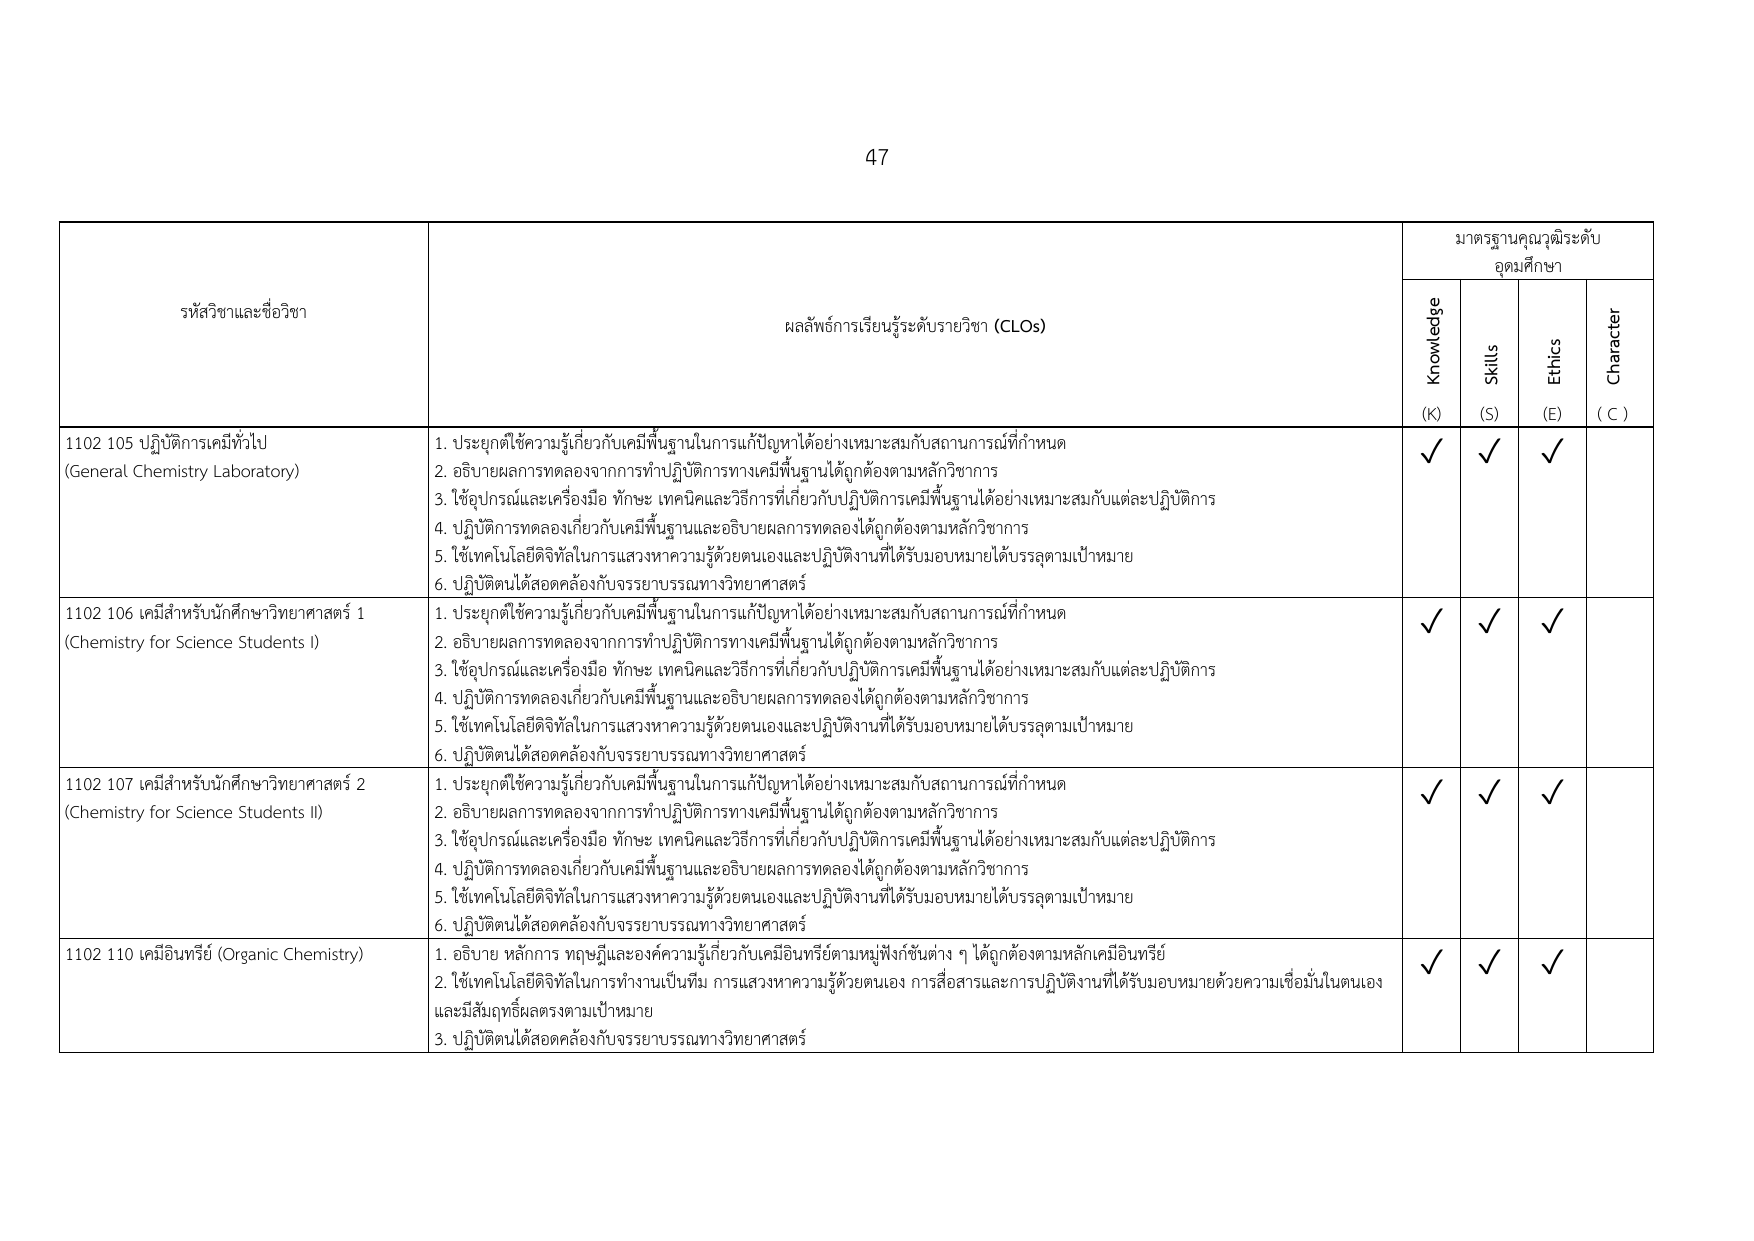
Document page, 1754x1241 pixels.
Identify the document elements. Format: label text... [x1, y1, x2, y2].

table_cell [1587, 598, 1653, 767]
table_cell ✓ [1403, 768, 1460, 938]
table_cell 1. ประยุกต์ใช้ความรู้เกี่ยวกับเคมีพื้นฐานในการแก้ปัญหาได้อย่างเหมาะสมกับสถานการณ์ที่กำหนด 2. อธิบายผลการทดลองจากการทำปฏิบัติการทางเคมีพื้นฐานได้ถูกต้องตามหลักวิชาการ 3. ใช้อุปกรณ์และเครื่องมือ ทักษะ เทคนิคและวิธีการที่เกี่ยวกับปฏิบัติการเคมีพื้นฐานได้อย่างเหมาะสมกับแต่ละปฏิบัติการ 4. ปฏิบัติการทดลองเกี่ยวกับเคมีพื้นฐานและอธิบายผลการทดลองได้ถูกต้องตามหลักวิชาการ 5. ใช้เทคโนโลยีดิจิทัลในการแสวงหาความรู้ด้วยตนเองและปฏิบัติงานที่ได้รับมอบหมายได้บรรลุตามเป้าหมาย 6. ปฏิบัติตนได้สอดคล้องกับจรรยาบรรณทางวิทยาศาสตร์ [429, 428, 1402, 597]
table_cell ✓ [1461, 768, 1518, 938]
table_cell ✓ [1461, 939, 1518, 1052]
table_cell [1587, 768, 1653, 938]
table_cell Skills [1461, 280, 1518, 397]
table_header รหัสวิชาและชื่อวิชา [60, 223, 428, 426]
table_cell 1102 106 เคมีสำหรับนักศึกษาวิทยาศาสตร์ 1 (Chemistry for Science Students I) [60, 598, 428, 767]
table_header มาตรฐานคุณวุฒิระดับ อุดมศึกษา [1403, 223, 1653, 279]
table_cell [1587, 939, 1653, 1052]
table_cell 1102 110 เคมีอินทรีย์ (Organic Chemistry) [60, 939, 428, 1052]
table_cell (S) [1461, 397, 1518, 426]
table_cell Character [1587, 280, 1653, 397]
table_cell ✓ [1461, 598, 1518, 767]
table_cell [1587, 428, 1653, 597]
table_cell ✓ [1403, 939, 1460, 1052]
table_cell ✓ [1519, 768, 1586, 938]
table_cell 1102 107 เคมีสำหรับนักศึกษาวิทยาศาสตร์ 2 (Chemistry for Science Students II) [60, 768, 428, 938]
table_cell ( C ) [1587, 397, 1653, 426]
table_cell (K) [1403, 397, 1460, 426]
table_cell ✓ [1403, 428, 1460, 597]
table_cell Ethics [1519, 280, 1586, 397]
table_cell ✓ [1461, 428, 1518, 597]
table_cell ✓ [1519, 939, 1586, 1052]
table_cell (E) [1519, 397, 1586, 426]
table_cell 1102 105 ปฏิบัติการเคมีทั่วไป (General Chemistry Laboratory) [60, 428, 428, 597]
table_cell 1. ประยุกต์ใช้ความรู้เกี่ยวกับเคมีพื้นฐานในการแก้ปัญหาได้อย่างเหมาะสมกับสถานการณ์ที่กำหนด 2. อธิบายผลการทดลองจากการทำปฏิบัติการทางเคมีพื้นฐานได้ถูกต้องตามหลักวิชาการ 3. ใช้อุปกรณ์และเครื่องมือ ทักษะ เทคนิคและวิธีการที่เกี่ยวกับปฏิบัติการเคมีพื้นฐานได้อย่างเหมาะสมกับแต่ละปฏิบัติการ 4. ปฏิบัติการทดลองเกี่ยวกับเคมีพื้นฐานและอธิบายผลการทดลองได้ถูกต้องตามหลักวิชาการ 5. ใช้เทคโนโลยีดิจิทัลในการแสวงหาความรู้ด้วยตนเองและปฏิบัติงานที่ได้รับมอบหมายได้บรรลุตามเป้าหมาย 6. ปฏิบัติตนได้สอดคล้องกับจรรยาบรรณทางวิทยาศาสตร์ [429, 598, 1402, 767]
table_header ผลลัพธ์การเรียนรู้ระดับรายวิชา (CLOs) [429, 223, 1402, 426]
table_cell ✓ [1519, 598, 1586, 767]
table_cell 1. อธิบาย หลักการ ทฤษฎีและองค์ความรู้เกี่ยวกับเคมีอินทรีย์ตามหมู่ฟังก์ชันต่าง ๆ ได้ถูกต้องตามหลักเคมีอินทรีย์ 2. ใช้เทคโนโลยีดิจิทัลในการทำงานเป็นทีม การแสวงหาความรู้ด้วยตนเอง การสื่อสารและการปฏิบัติงานที่ได้รับมอบหมายด้วยความเชื่อมั่นในตนเองและมีสัมฤทธิ์ผลตรงตามเป้าหมาย 3. ปฏิบัติตนได้สอดคล้องกับจรรยาบรรณทางวิทยาศาสตร์ [429, 939, 1402, 1052]
table_cell ✓ [1519, 428, 1586, 597]
table_cell Knowledge [1403, 280, 1460, 397]
table_cell ✓ [1403, 598, 1460, 767]
table_cell 1. ประยุกต์ใช้ความรู้เกี่ยวกับเคมีพื้นฐานในการแก้ปัญหาได้อย่างเหมาะสมกับสถานการณ์ที่กำหนด 2. อธิบายผลการทดลองจากการทำปฏิบัติการทางเคมีพื้นฐานได้ถูกต้องตามหลักวิชาการ 3. ใช้อุปกรณ์และเครื่องมือ ทักษะ เทคนิคและวิธีการที่เกี่ยวกับปฏิบัติการเคมีพื้นฐานได้อย่างเหมาะสมกับแต่ละปฏิบัติการ 4. ปฏิบัติการทดลองเกี่ยวกับเคมีพื้นฐานและอธิบายผลการทดลองได้ถูกต้องตามหลักวิชาการ 5. ใช้เทคโนโลยีดิจิทัลในการแสวงหาความรู้ด้วยตนเองและปฏิบัติงานที่ได้รับมอบหมายได้บรรลุตามเป้าหมาย 6. ปฏิบัติตนได้สอดคล้องกับจรรยาบรรณทางวิทยาศาสตร์ [429, 768, 1402, 938]
